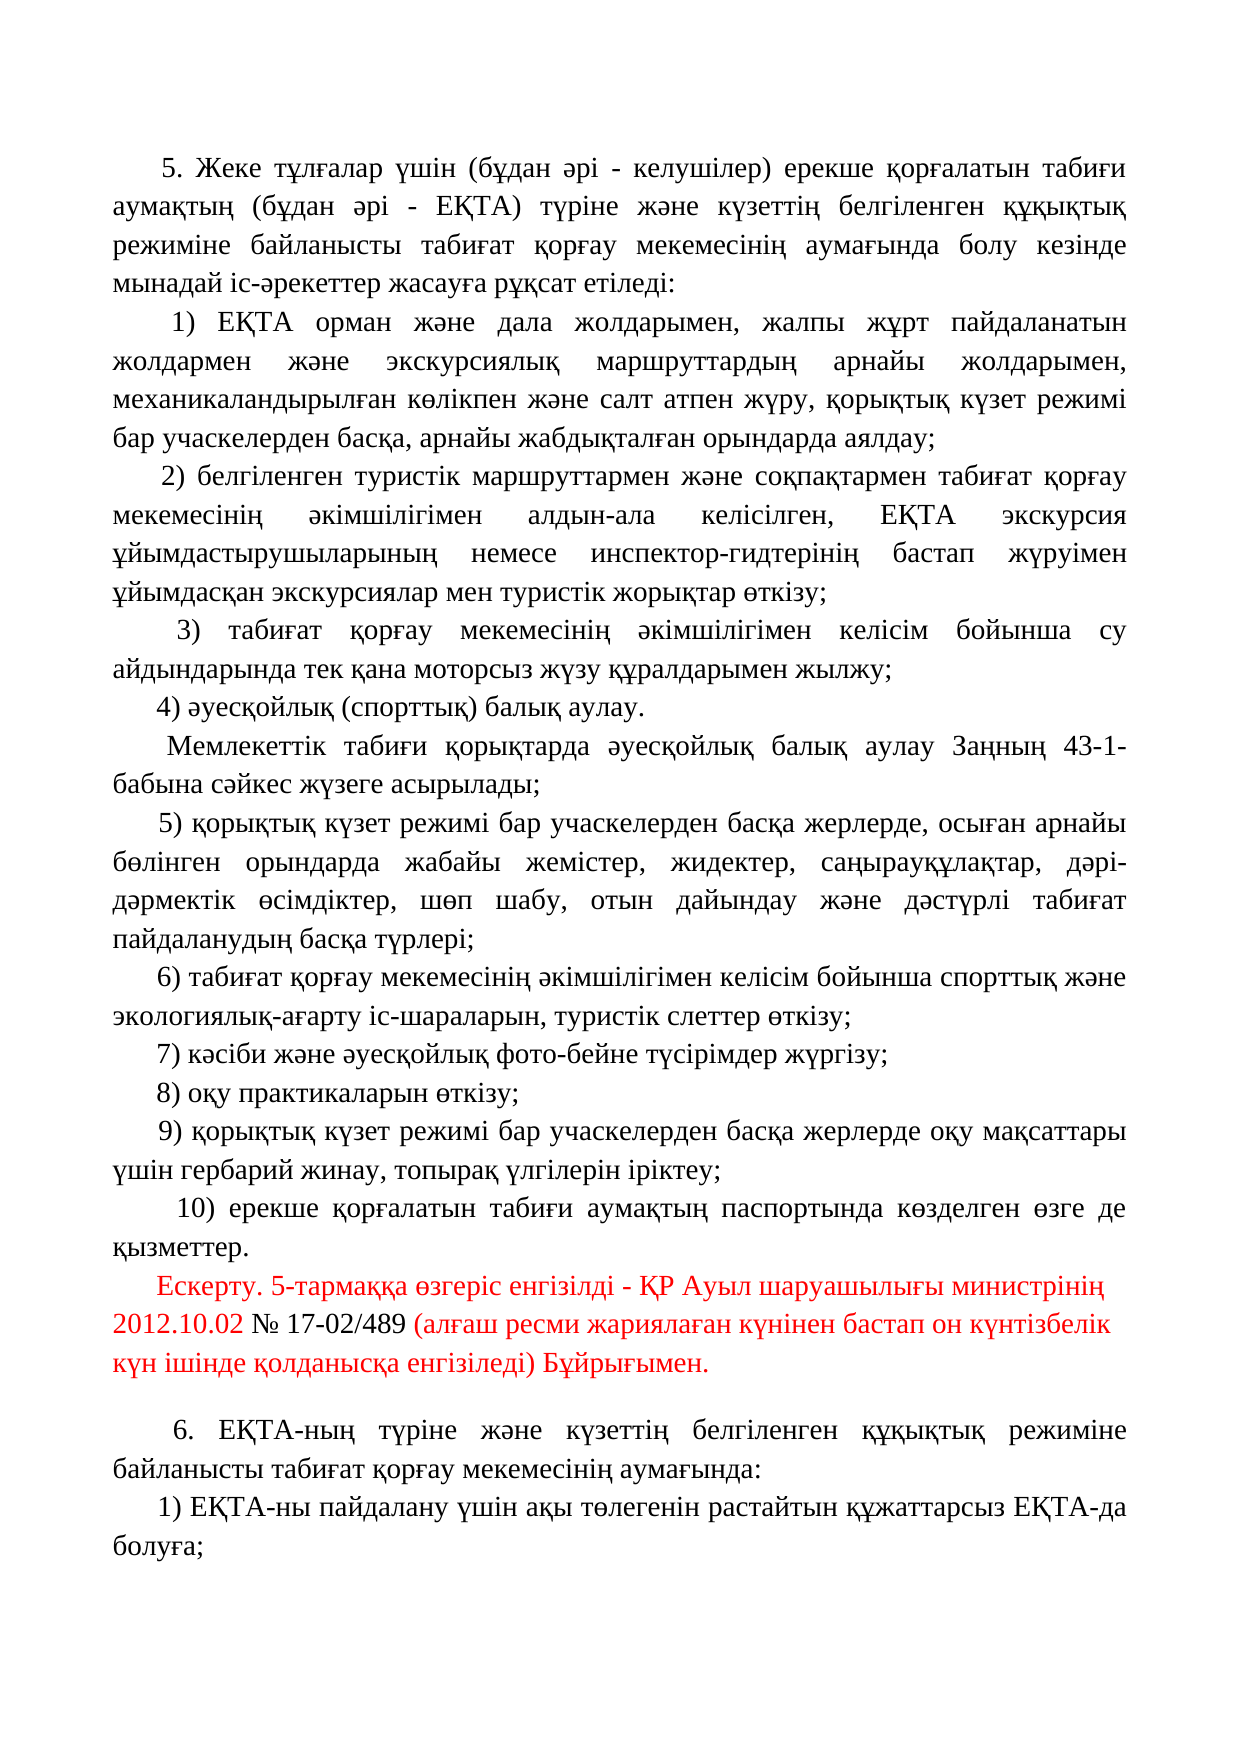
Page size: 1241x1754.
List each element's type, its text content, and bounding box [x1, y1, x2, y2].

text 5. Жеке тұлғалар үшін (бұдан әрі - келушілер) ерекше қорғалатын табиғи аумақтың (бұдан әрі - ЕҚТА) түріне және күзеттің белгіленген құқықтық режиміне байланысты табиғат қорғау мекемесінің аумағында болу кезінде мынадай іс-әрекеттер жасауға рұқсат етіледі: [112, 150, 1128, 299]
text 10) ерекше қорғалатын табиғи аумақтың паспортында көзделген өзге де қызметтер. [112, 1191, 1128, 1263]
text 1) ЕҚТА-ны пайдалану үшін ақы төлегенін растайтын құжаттарсыз ЕҚТА-да болуға; [112, 1489, 1128, 1562]
text 7) кәсіби және әуесқойлық фото-бейне түсірімдер жүргізу; [112, 1036, 1128, 1070]
text 3) табиғат қорғау мекемесінің әкімшілігімен келісім бойынша су айдындарында тек қана моторсыз жүзу құралдарымен жылжу; [112, 612, 1128, 684]
text Ескерту. 5-тармаққа өзгеріс енгізілді - ҚР Ауыл шаруашылығы министрiнiң 2012.10.02 № 17-02/489 (алғаш ресми жариялаған күнінен бастап он күнтізбелік күн ішінде қолданысқа енгізіледі) Бұйрығымен. [112, 1268, 1128, 1408]
text 4) әуесқойлық (спорттық) балық аулау. [112, 689, 1128, 723]
text 2) белгіленген туристік маршруттармен және соқпақтармен табиғат қорғау мекемесінің әкімшілігімен алдын-ала келісілген, ЕҚТА экскурсия ұйымдастырушыларының немесе инспектор-гидтерінің бастап жүруімен ұйымдасқан экскурсиялар мен туристік жорықтар өткізу; [112, 458, 1128, 607]
text 1) ЕҚТА орман және дала жолдарымен, жалпы жұрт пайдаланатын жолдармен және экскурсиялық маршруттардың арнайы жолдарымен, механикаландырылған көлiкпен және салт атпен жүру, қорықтық күзет режимi бар учаскелерден басқа, арнайы жабдықталған орындарда аялдау; [112, 304, 1128, 453]
text 8) оқу практикаларын өткізу; [112, 1075, 1128, 1108]
text 9) қорықтық күзет режимі бар учаскелерден басқа жерлерде оқу мақсаттары үшін гербарий жинау, топырақ үлгілерін іріктеу; [112, 1113, 1128, 1186]
text 5) қорықтық күзет режимі бар учаскелерден басқа жерлерде, осыған арнайы бөлінген орындарда жабайы жемістер, жидектер, саңырауқұлақтар, дәрі-дәрмектік өсімдіктер, шөп шабу, отын дайындау және дәстүрлі табиғат пайдаланудың басқа түрлері; [112, 805, 1128, 954]
text 6. ЕҚТА-ның түріне және күзеттің белгіленген құқықтық режиміне байланысты табиғат қорғау мекемесінің аумағында: [112, 1412, 1128, 1484]
text 6) табиғат қорғау мекемесінің әкімшілігімен келісім бойынша спорттық және экологиялық-ағарту іс-шараларын, туристік слеттер өткізу; [112, 959, 1128, 1031]
text Мемлекеттік табиғи қорықтарда әуесқойлық балық аулау Заңның 43-1-бабына сәйкес жүзеге асырылады; [112, 728, 1128, 800]
